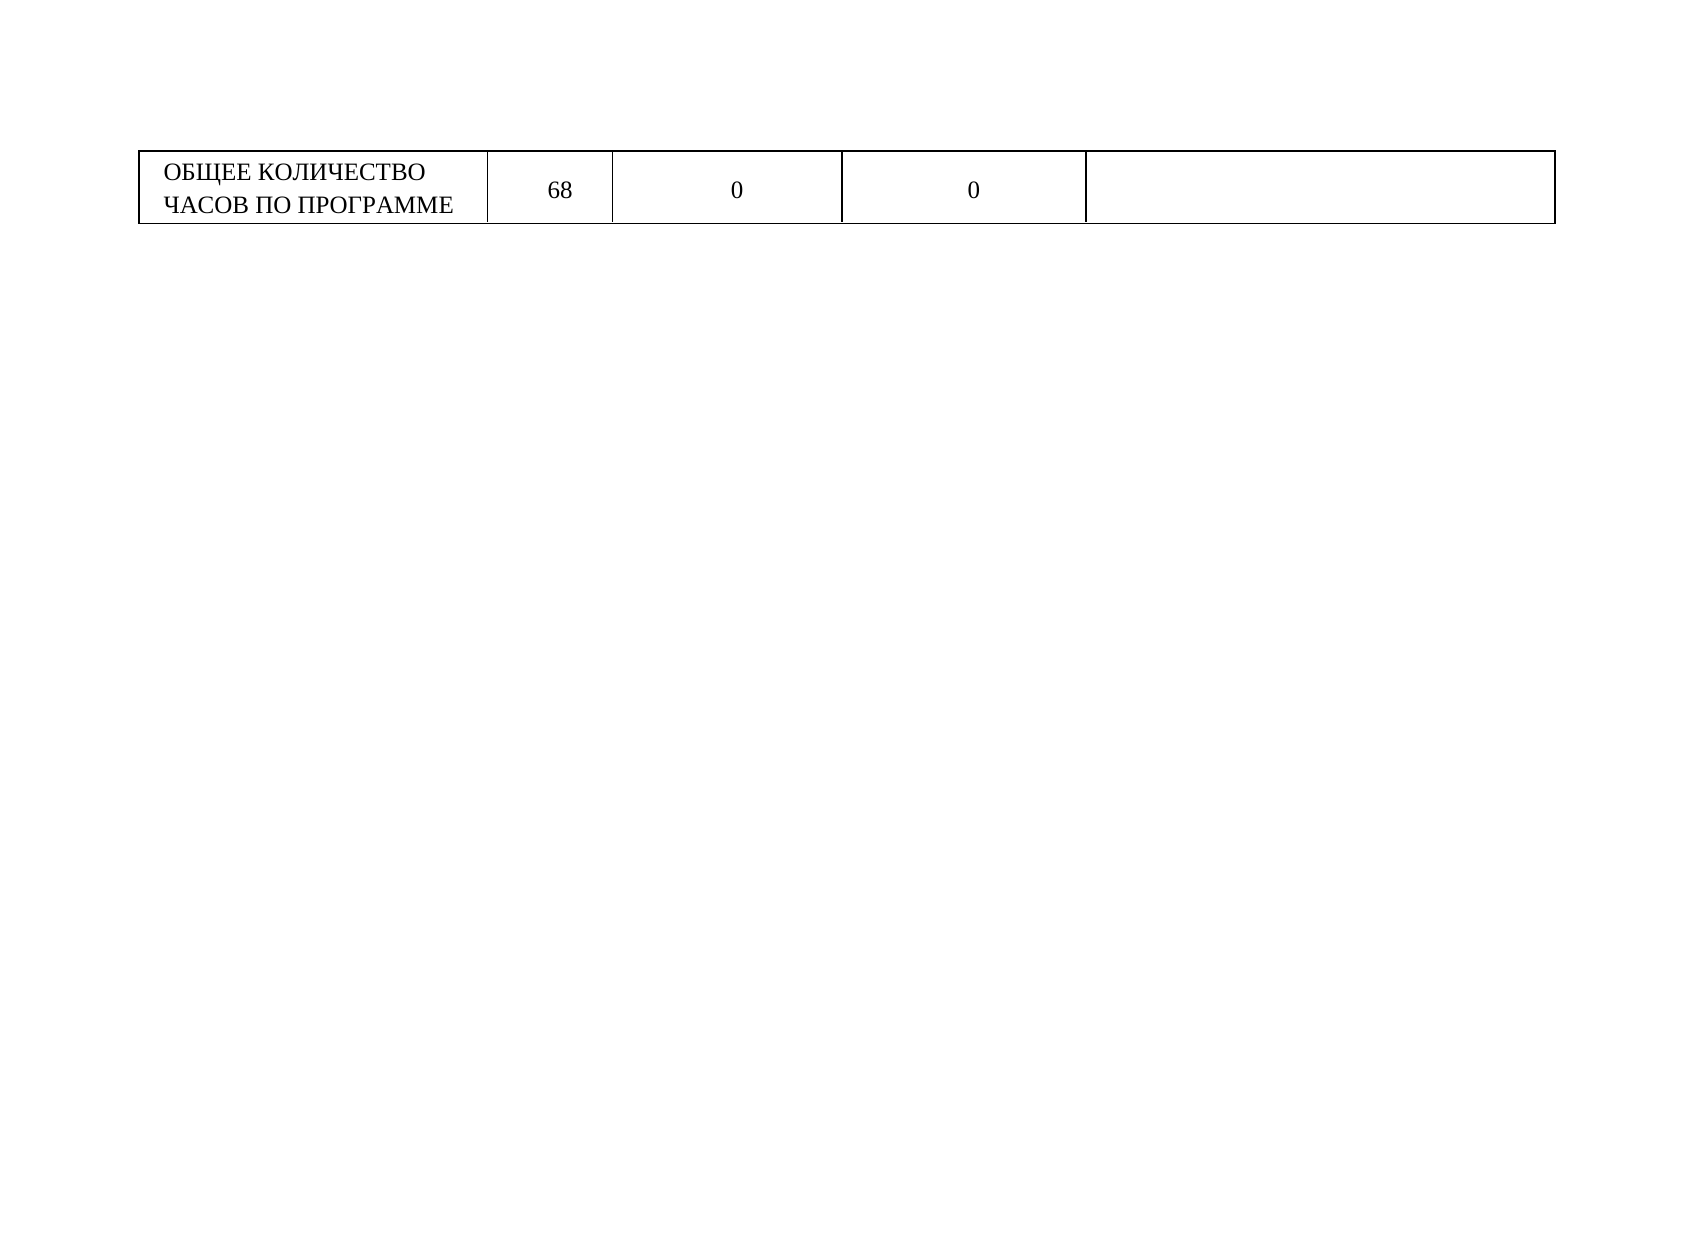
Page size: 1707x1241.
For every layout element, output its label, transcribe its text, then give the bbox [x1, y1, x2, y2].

table_cell 0 [613, 152, 841, 222]
table_cell 68 [488, 152, 612, 222]
table_cell ОБЩЕЕ КОЛИЧЕСТВО ЧАСОВ ПО ПРОГРАММЕ [140, 152, 487, 222]
table_cell [1087, 152, 1554, 222]
table_cell 0 [843, 152, 1085, 222]
